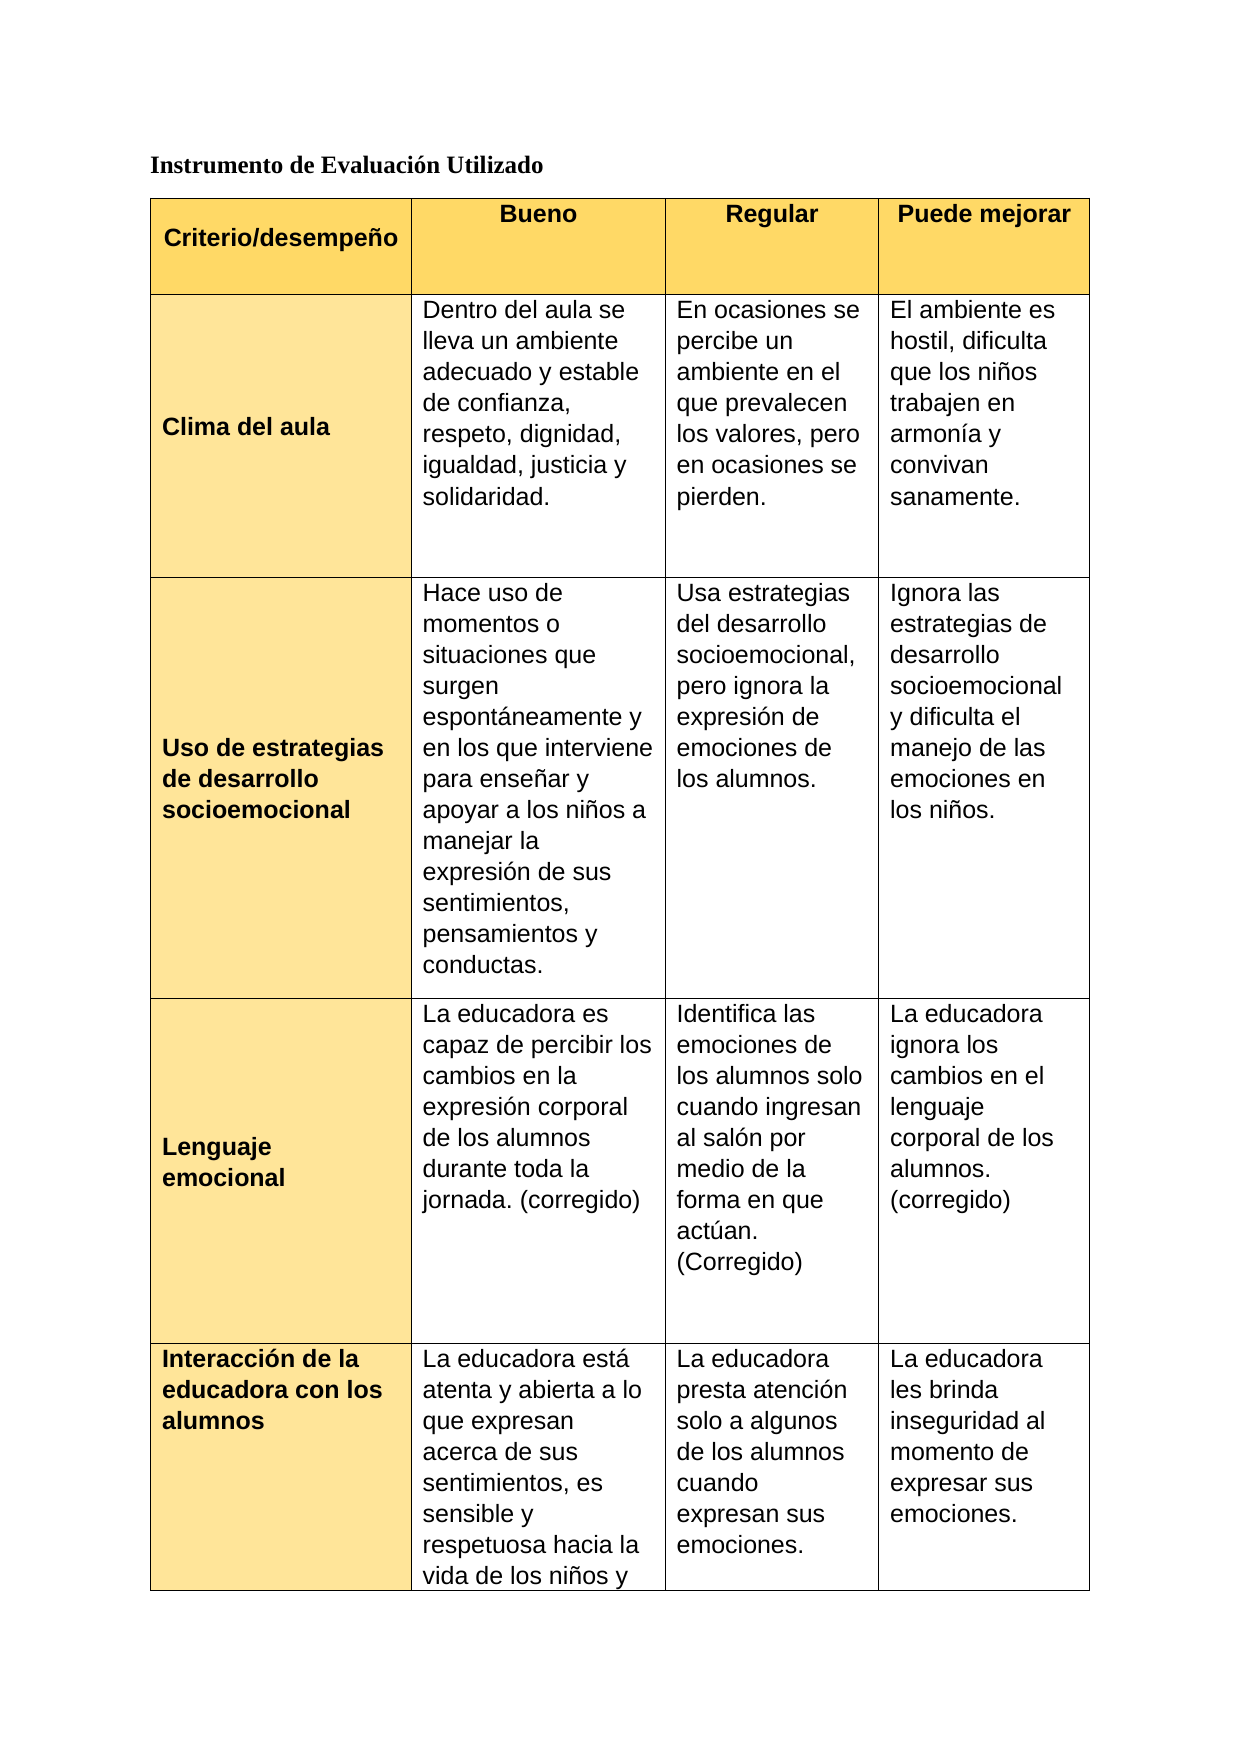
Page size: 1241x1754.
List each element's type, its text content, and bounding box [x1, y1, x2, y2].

table_header Puede mejorar [879, 199, 1089, 294]
table_cell Usa estrategias del desarrollo socioemocional, pero ignora la expresión de emociones de los alumnos. [666, 578, 878, 998]
table_header Criterio/desempeño [151, 199, 411, 294]
table_cell Clima del aula [151, 295, 411, 577]
table_cell Lenguaje emocional [151, 999, 411, 1343]
table_cell Dentro del aula se lleva un ambiente adecuado y estable de confianza, respeto, dignidad, igualdad, justicia y solidaridad. [412, 295, 665, 577]
table_cell Uso de estrategias de desarrollo socioemocional [151, 578, 411, 998]
table_cell Ignora las estrategias de desarrollo socioemocional y dificulta el manejo de las emociones en los niños. [879, 578, 1089, 998]
table_cell El ambiente es hostil, dificulta que los niños trabajen en armonía y convivan sanamente. [879, 295, 1089, 577]
text Instrumento de Evaluación Utilizado [150, 150, 1090, 179]
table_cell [151, 1344, 411, 1590]
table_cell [879, 1344, 1089, 1590]
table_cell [666, 1344, 878, 1590]
table_cell En ocasiones se percibe un ambiente en el que prevalecen los valores, pero en ocasiones se pierden. [666, 295, 878, 577]
table_header Regular [666, 199, 878, 294]
table_header Bueno [412, 199, 665, 294]
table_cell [412, 1344, 665, 1590]
table_cell La educadora ignora los cambios en el lenguaje corporal de los alumnos. (corregido) [879, 999, 1089, 1343]
table_cell Hace uso de momentos o situaciones que surgen espontáneamente y en los que interviene para enseñar y apoyar a los niños a manejar la expresión de sus sentimientos, pensamientos y conductas. [412, 578, 665, 998]
table_cell Identifica las emociones de los alumnos solo cuando ingresan al salón por medio de la forma en que actúan. (Corregido) [666, 999, 878, 1343]
table_cell La educadora es capaz de percibir los cambios en la expresión corporal de los alumnos durante toda la jornada. (corregido) [412, 999, 665, 1343]
